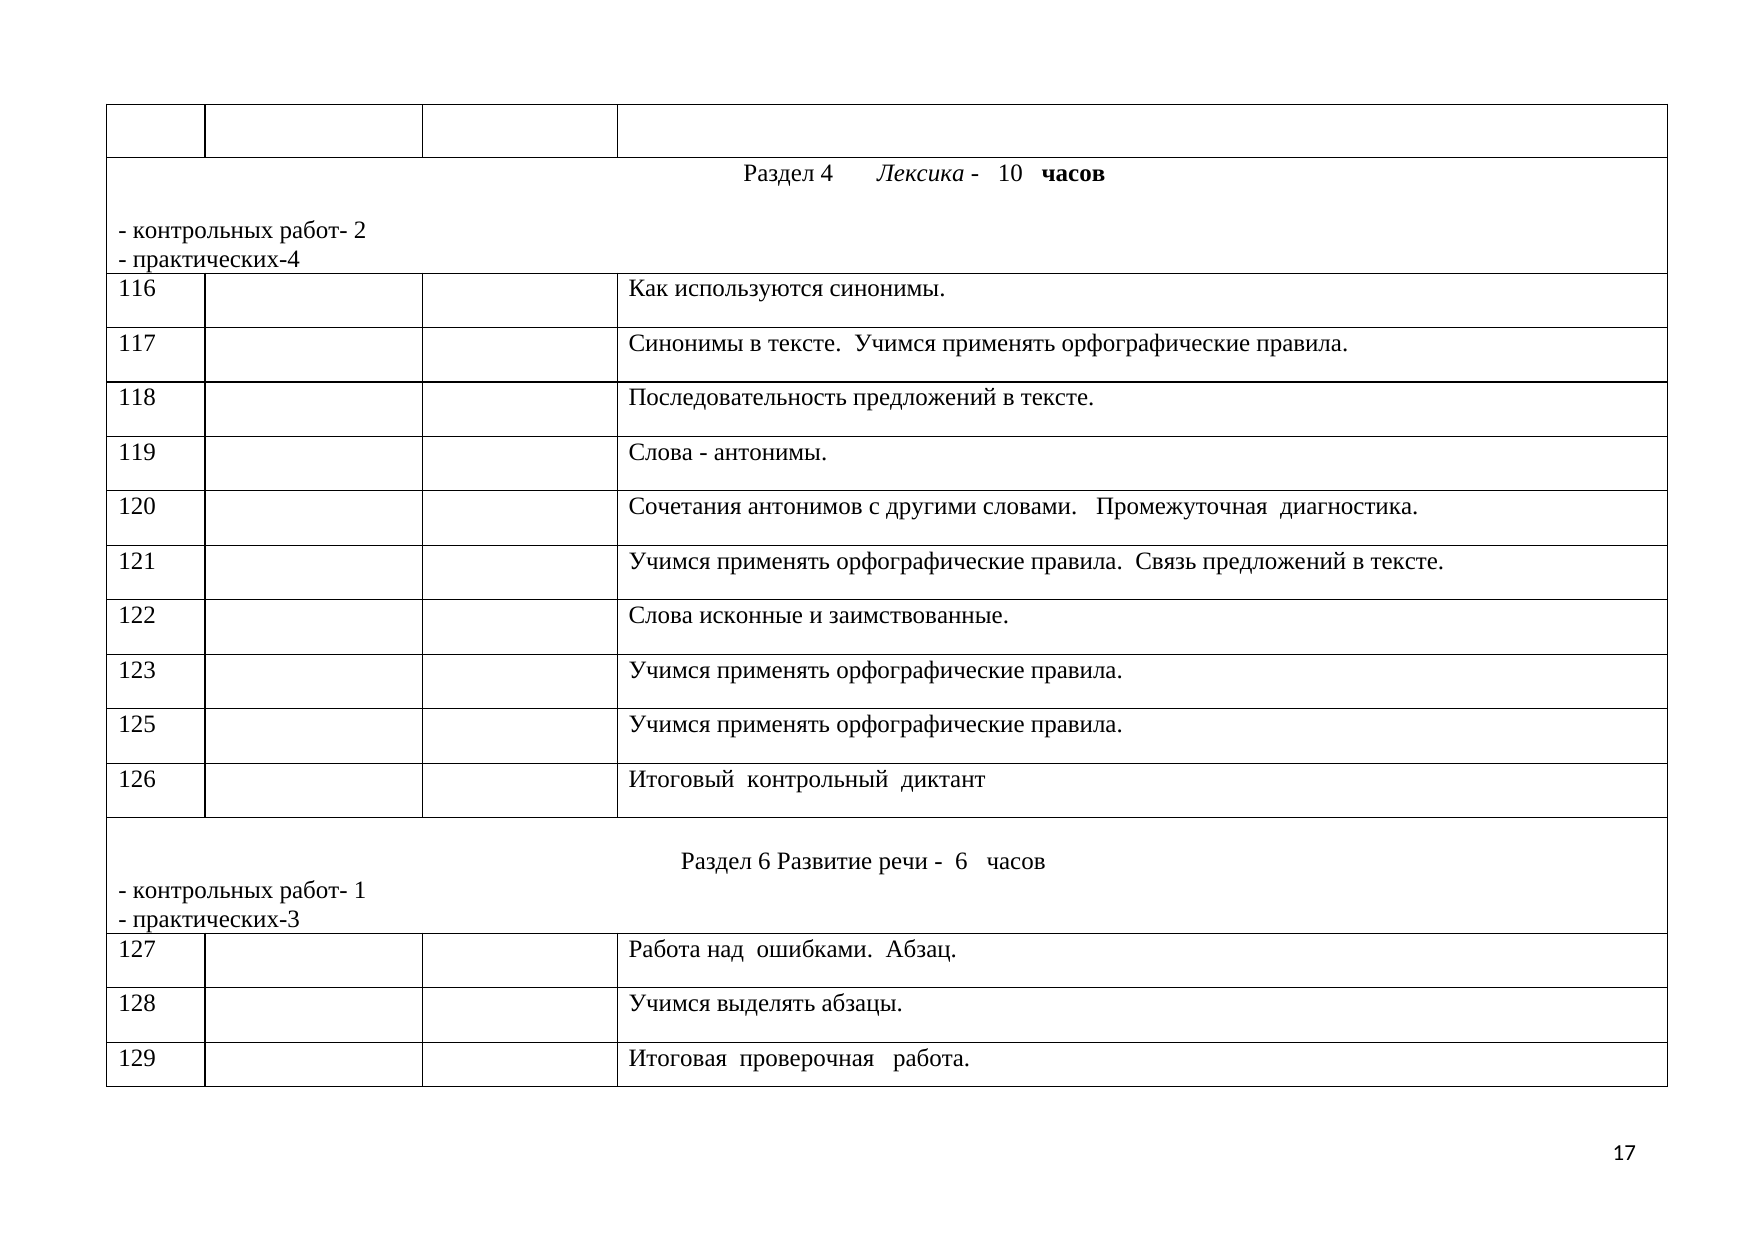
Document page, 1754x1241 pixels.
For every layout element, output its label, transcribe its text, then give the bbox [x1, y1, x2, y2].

table_cell [423, 546, 617, 599]
table_cell Раздел 4 Лексика - 10 часов - контрольных работ- 2 - практических-4 [107, 158, 1667, 272]
table_cell 122 [107, 600, 204, 654]
table_cell 120 [107, 491, 204, 545]
table_cell 117 [107, 328, 204, 381]
table_cell Раздел 6 Развитие речи - 6 часов - контрольных работ- 1 - практических-3 [107, 818, 1667, 933]
table_cell 128 [107, 988, 204, 1042]
table_cell Синонимы в тексте. Учимся применять орфографические правила. [618, 328, 1667, 381]
table_cell [206, 934, 422, 987]
table_cell 127 [107, 934, 204, 987]
table_cell [206, 546, 422, 599]
table_cell [423, 709, 617, 763]
table_cell Учимся применять орфографические правила. Связь предложений в тексте. [618, 546, 1667, 599]
table_cell [206, 491, 422, 545]
table_cell [206, 655, 422, 708]
table_cell [423, 764, 617, 817]
table_cell 115 [107, 105, 204, 157]
table_cell Итоговый контрольный диктант [618, 764, 1667, 817]
table_cell [206, 600, 422, 654]
table_cell [423, 655, 617, 708]
table_cell 118 [107, 383, 204, 436]
table_cell [206, 988, 422, 1042]
table_cell 116 [107, 274, 204, 327]
table_cell Учимся выделять абзацы. [618, 988, 1667, 1042]
table_cell [206, 328, 422, 381]
table_cell [206, 1043, 422, 1086]
table_cell [423, 600, 617, 654]
table_cell 121 [107, 546, 204, 599]
table_cell Последовательность предложений в тексте. [618, 383, 1667, 436]
table_cell 119 [107, 437, 204, 490]
table_cell 123 [107, 655, 204, 708]
table_cell Слова - антонимы. [618, 437, 1667, 490]
table_cell [423, 988, 617, 1042]
table_cell [423, 934, 617, 987]
table_cell [206, 764, 422, 817]
table_cell Итоговая проверочная работа. [618, 1043, 1667, 1086]
table_cell Как используются синонимы. [618, 274, 1667, 327]
table_cell [423, 1043, 617, 1086]
table_cell 125 [107, 709, 204, 763]
table_cell [423, 491, 617, 545]
table_cell Слова исконные и заимствованные. [618, 600, 1667, 654]
table_cell [206, 709, 422, 763]
table_cell 126 [107, 764, 204, 817]
table_cell 129 [107, 1043, 204, 1086]
table_cell [206, 437, 422, 490]
table_cell [423, 383, 617, 436]
table_cell [423, 105, 617, 157]
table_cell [618, 105, 1667, 157]
table_cell [206, 105, 422, 157]
table_cell [206, 274, 422, 327]
table_cell Учимся применять орфографические правила. [618, 709, 1667, 763]
table_cell Работа над ошибками. Абзац. [618, 934, 1667, 987]
table_cell [423, 437, 617, 490]
table_cell [206, 383, 422, 436]
table_cell [423, 274, 617, 327]
table_cell [423, 328, 617, 381]
table_cell Учимся применять орфографические правила. [618, 655, 1667, 708]
table_cell Сочетания антонимов с другими словами. Промежуточная диагностика. [618, 491, 1667, 545]
